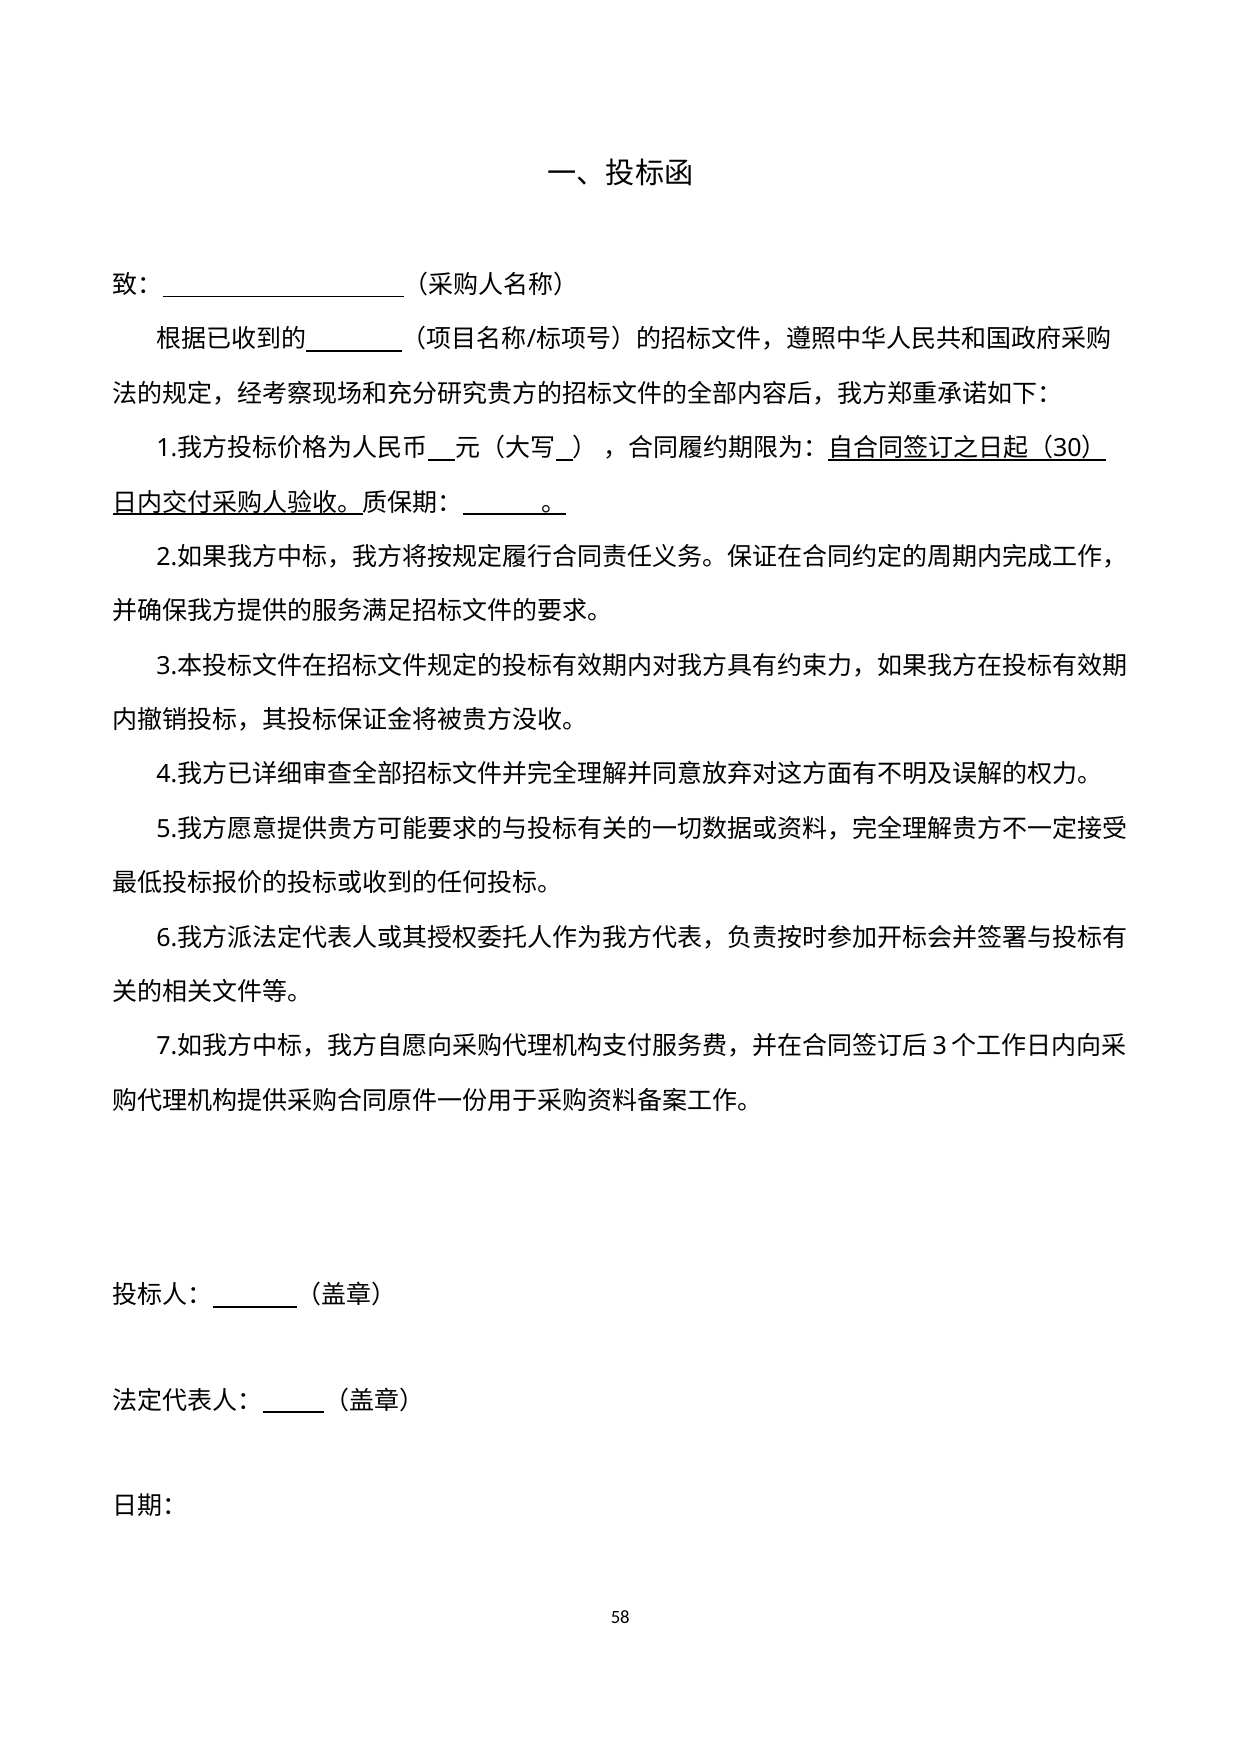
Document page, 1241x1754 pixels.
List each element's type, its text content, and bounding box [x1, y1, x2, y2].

text 3.本投标文件在招标文件规定的投标有效期内对我方具有约束力，如果我方在投标有效期内撤销投标，其投标保证金将被贵方没收。 [112, 645, 1128, 736]
text 5.我方愿意提供贵方可能要求的与投标有关的一切数据或资料，完全理解贵方不一定接受最低投标报价的投标或收到的任何投标。 [112, 808, 1128, 899]
text 6.我方派法定代表人或其授权委托人作为我方代表，负责按时参加开标会并签署与投标有关的相关文件等。 [112, 917, 1128, 1008]
text 根据已收到的 （项目名称/标项号）的招标文件，遵照中华人民共和国政府采购法的规定，经考察现场和充分研究贵方的招标文件的全部内容后，我方郑重承诺如下： [112, 319, 1128, 409]
text 4.我方已详细审查全部招标文件并完全理解并同意放弃对这方面有不明及误解的权力。 [112, 754, 1128, 790]
text 投标人： （盖章） [112, 1275, 1128, 1311]
text 7.如我方中标，我方自愿向采购代理机构支付服务费，并在合同签订后3个工作日内向采购代理机构提供采购合同原件一份用于采购资料备案工作。 [112, 1026, 1128, 1116]
text 日期： [112, 1486, 1128, 1522]
text 致： （采购人名称） [112, 264, 1128, 301]
text 法定代表人： （盖章） [112, 1380, 1128, 1417]
text 1.我方投标价格为人民币 元（大写 ） ，合同履约期限为：自合同签订之日起（30）日内交付采购人验收。质保期： 。 [112, 428, 1128, 518]
text 一、投标函 [112, 150, 1128, 192]
text 2.如果我方中标，我方将按规定履行合同责任义务。保证在合同约定的周期内完成工作，并确保我方提供的服务满足招标文件的要求。 [112, 536, 1128, 627]
